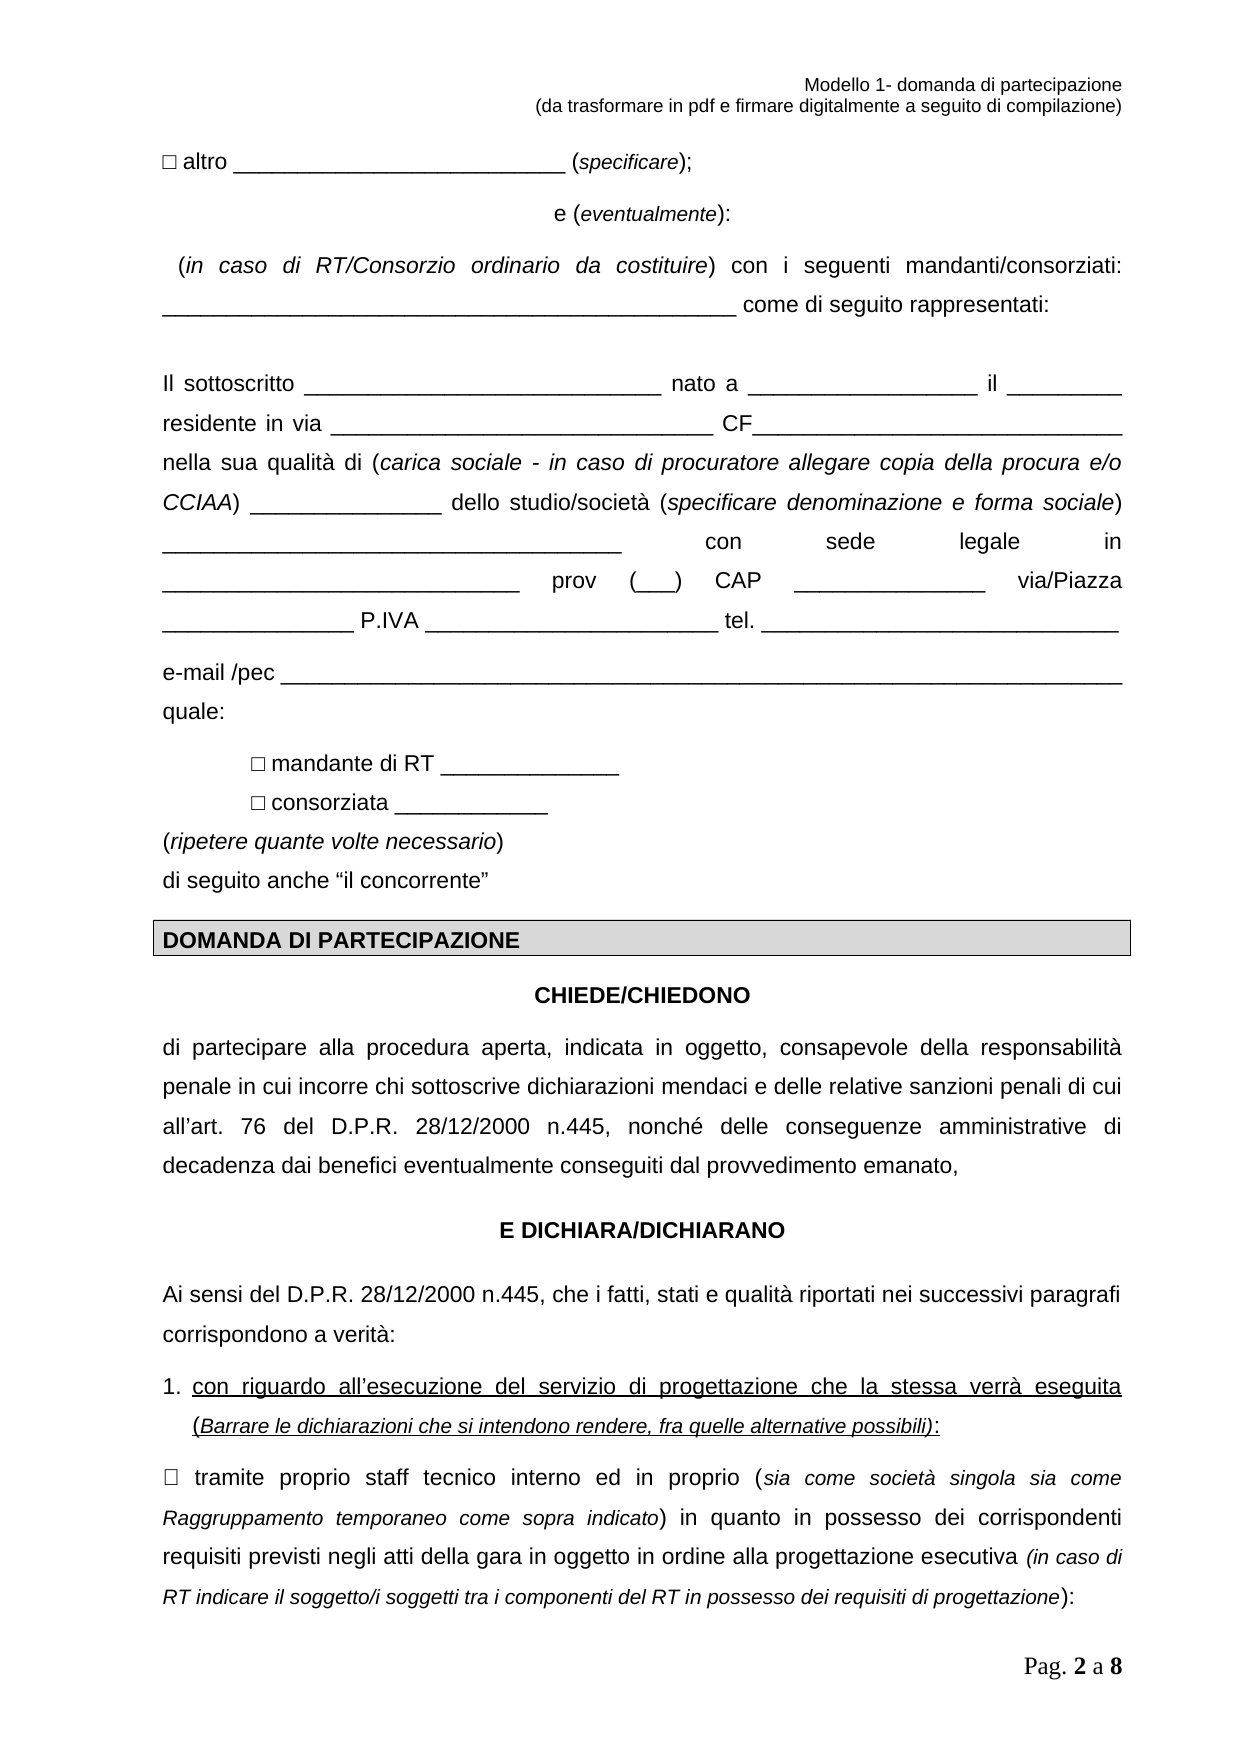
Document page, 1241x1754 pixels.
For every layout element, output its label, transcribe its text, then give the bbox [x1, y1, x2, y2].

text e (eventualmente): [162, 199, 1122, 226]
list con riguardo all’esecuzione del servizio di progettazione che la stessa verrà eseguita (Barrare le dichiarazioni che si intendono rendere, fra quelle alternative possibili): [162, 1373, 1122, 1438]
list di seguito anche “il concorrente” [162, 867, 1122, 894]
text DOMANDA DI PARTECIPAZIONE [154, 921, 1130, 955]
text □ altro __________________________ (specificare); [162, 148, 1122, 174]
list e-mail /pec __________________________________________________________________ [162, 659, 1122, 685]
text □ mandante di RT ______________ [251, 750, 1122, 777]
text □ consorziata ____________ [251, 789, 1122, 816]
text E DICHIARA/DICHIARANO [162, 1217, 1122, 1243]
list quale: [162, 698, 1122, 725]
text Il sottoscritto ____________________________ nato a __________________ il _________ residente in via ______________________________ CF_____________________________ nella sua qualità di (carica sociale - in caso di procuratore allegare copia della procura e/o CCIAA) _______________ dello studio/società (specificare denominazione e forma sociale) ____________________________________ con sede legale in ____________________________ prov (___) CAP _______________ via/Piazza _______________ P.IVA _______________________ tel. ____________________________ [162, 370, 1122, 633]
text  tramite proprio staff tecnico interno ed in proprio (sia come società singola sia come Raggruppamento temporaneo come sopra indicato) in quanto in possesso dei corrispondenti requisiti previsti negli atti della gara in oggetto in ordine alla progettazione esecutiva (in caso di RT indicare il soggetto/i soggetti tra i componenti del RT in possesso dei requisiti di progettazione): [162, 1464, 1122, 1609]
list (ripetere quante volte necessario) [162, 828, 1122, 854]
text Ai sensi del D.P.R. 28/12/2000 n.445, che i fatti, stati e qualità riportati nei successivi paragrafi corrispondono a verità: [162, 1281, 1122, 1347]
text di partecipare alla procedura aperta, indicata in oggetto, consapevole della responsabilità penale in cui incorre chi sottoscrive dichiarazioni mendaci e delle relative sanzioni penali di cui all’art. 76 del D.P.R. 28/12/2000 n.445, nonché delle conseguenze amministrative di decadenza dai benefici eventualmente conseguiti dal provvedimento emanato, [162, 1034, 1122, 1179]
text (in caso di RT/Consorzio ordinario da costituire) con i seguenti mandanti/consorziati: _____________________________________________ come di seguito rappresentati: [162, 252, 1122, 317]
text CHIEDE/CHIEDONO [162, 982, 1122, 1008]
